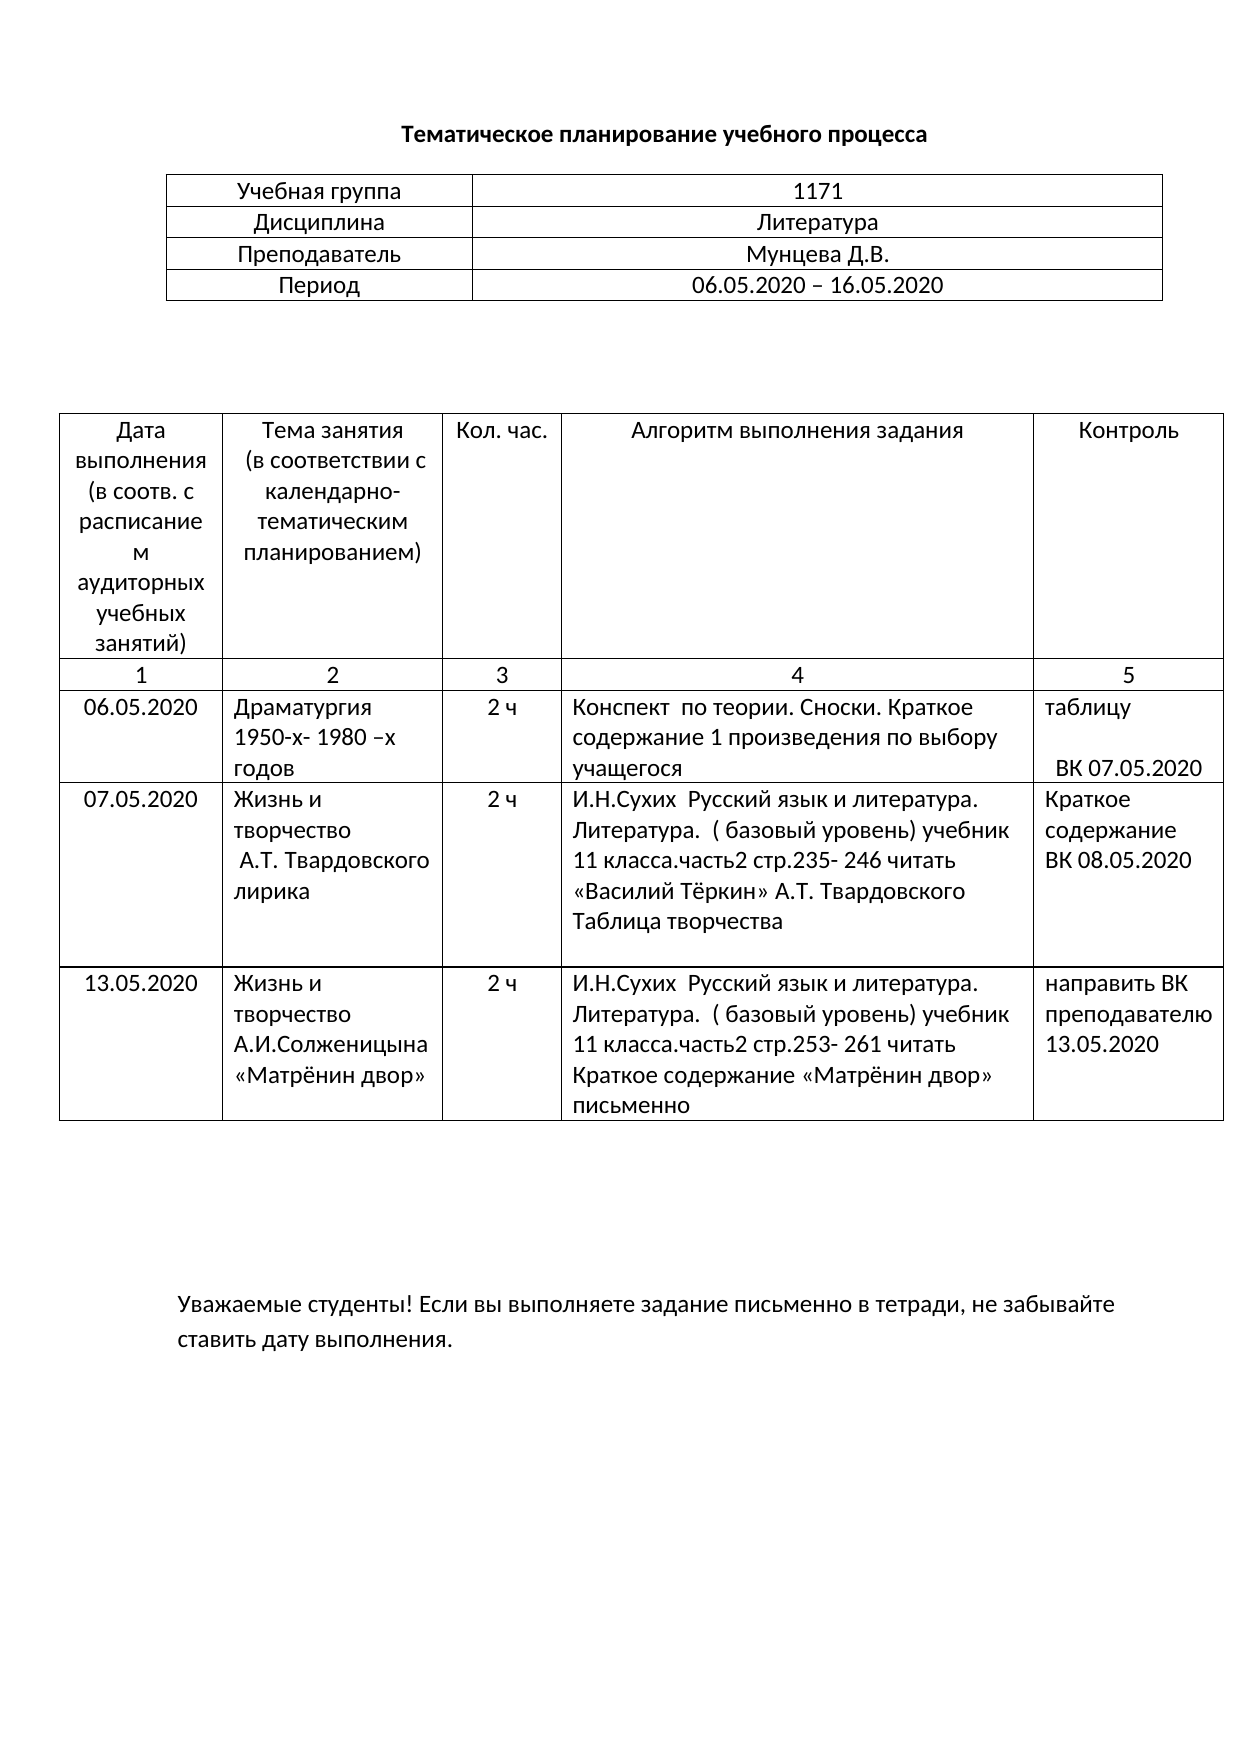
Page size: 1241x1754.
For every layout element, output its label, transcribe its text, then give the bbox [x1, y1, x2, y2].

table_cell 06.05.2020 – 16.05.2020 [473, 270, 1162, 300]
table_cell 06.05.2020 [60, 691, 222, 782]
table_cell Драматургия 1950-х- 1980 –х годов [223, 691, 442, 782]
table_cell Литература [473, 207, 1162, 237]
table_header Кол. час. [443, 414, 561, 658]
table_cell Мунцева Д.В. [473, 238, 1162, 269]
table_cell Жизнь и творчество А.Т. Твардовского лирика [223, 783, 442, 966]
table_cell Краткое содержание ВК 08.05.2020 [1034, 783, 1223, 966]
table_cell Конспект по теории. Сноски. Краткое содержание 1 произведения по выбору учащегося [562, 691, 1033, 782]
table_header Контроль [1034, 414, 1223, 658]
table_cell Преподаватель [167, 238, 472, 269]
table_cell Дисциплина [167, 207, 472, 237]
table_cell 13.05.2020 [60, 968, 222, 1120]
table_cell таблицу ВК 07.05.2020 [1034, 691, 1223, 782]
table_cell направить ВК преподавателю 13.05.2020 [1034, 968, 1223, 1120]
table_header Алгоритм выполнения задания [562, 414, 1033, 658]
text Тематическое планирование учебного процесса [177, 118, 1152, 149]
table_cell 1 [60, 659, 222, 690]
table_cell 3 [443, 659, 561, 690]
table_cell 5 [1034, 659, 1223, 690]
table_cell Жизнь и творчество А.И.Солженицына «Матрёнин двор» [223, 968, 442, 1120]
table_header Учебная группа [167, 175, 472, 206]
table_cell И.Н.Сухих Русский язык и литература. Литература. ( базовый уровень) учебник 11 класса.часть2 стр.235- 246 читать «Василий Тёркин» А.Т. Твардовского Таблица творчества [562, 783, 1033, 966]
text Уважаемые студенты! Если вы выполняете задание письменно в тетради, не забывайте ставить дату выполнения. [177, 1289, 1152, 1354]
table_cell 4 [562, 659, 1033, 690]
table_cell 07.05.2020 [60, 783, 222, 966]
table_cell Период [167, 270, 472, 300]
table_cell 2 ч [443, 968, 561, 1120]
table_cell 2 [223, 659, 442, 690]
table_header 1171 [473, 175, 1162, 206]
table_cell И.Н.Сухих Русский язык и литература. Литература. ( базовый уровень) учебник 11 класса.часть2 стр.253- 261 читать Краткое содержание «Матрёнин двор» письменно [562, 968, 1033, 1120]
table_cell 2 ч [443, 691, 561, 782]
table_header Тема занятия (в соответствии с календарно-тематическим планированием) [223, 414, 442, 658]
table_cell 2 ч [443, 783, 561, 966]
table_header Дата выполнения (в соотв. с расписанием аудиторных учебных занятий) [60, 414, 222, 658]
